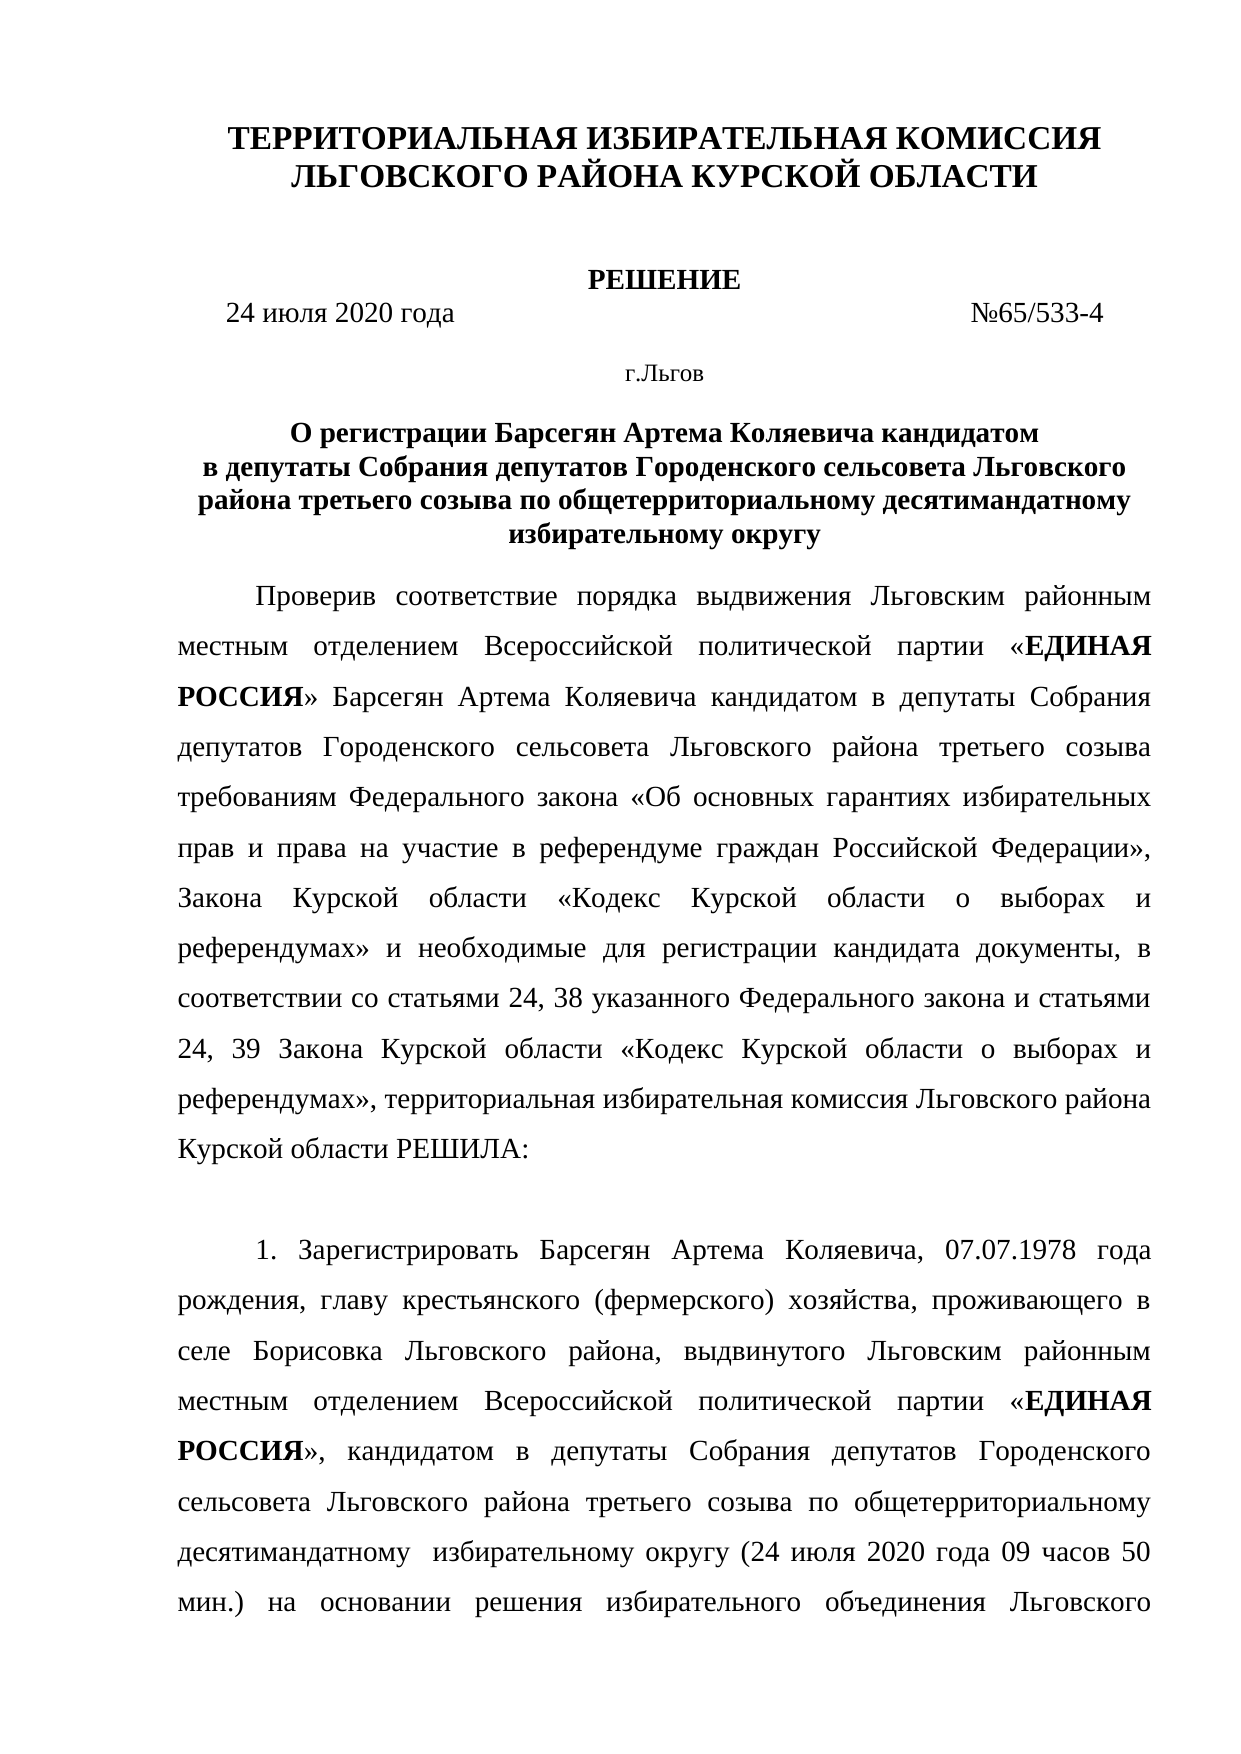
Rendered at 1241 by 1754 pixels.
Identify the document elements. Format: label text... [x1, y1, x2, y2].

text 24 июля 2020 года №65/533-4 [177, 295, 1152, 329]
text РЕШЕНИЕ [177, 262, 1152, 295]
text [177, 1232, 1152, 1618]
text г.Льгов [177, 358, 1152, 386]
text в депутаты Собрания депутатов Городенского сельсовета Льговского района третьего созыва по общетерриториальному десятимандатному избирательному округу [177, 449, 1152, 549]
text ТЕРРИТОРИАЛЬНАЯ ИЗБИРАТЕЛЬНАЯ КОМИССИЯ ЛЬГОВСКОГО РАЙОНА КУРСКОЙ ОБЛАСТИ [177, 118, 1152, 195]
subtitle О регистрации Барсегян Артема Коляевича кандидатом [177, 415, 1152, 449]
text Проверив соответствие порядка выдвижения Льговским районным местным отделением Всероссийской политической партии «ЕДИНАЯ РОССИЯ» Барсегян Артема Коляевича кандидатом в депутаты Собрания депутатов Городенского сельсовета Льговского района третьего созыва требованиям Федерального закона «Об основных гарантиях избирательных прав и права на участие в референдуме граждан Российской Федерации», Закона Курской области «Кодекс Курской области о выборах и референдумах» и необходимые для регистрации кандидата документы, в соответствии со статьями 24, 38 указанного Федерального закона и статьями 24, 39 Закона Курской области «Кодекс Курской области о выборах и референдумах», территориальная избирательная комиссия Льговского района Курской области РЕШИЛА: [177, 578, 1152, 1165]
